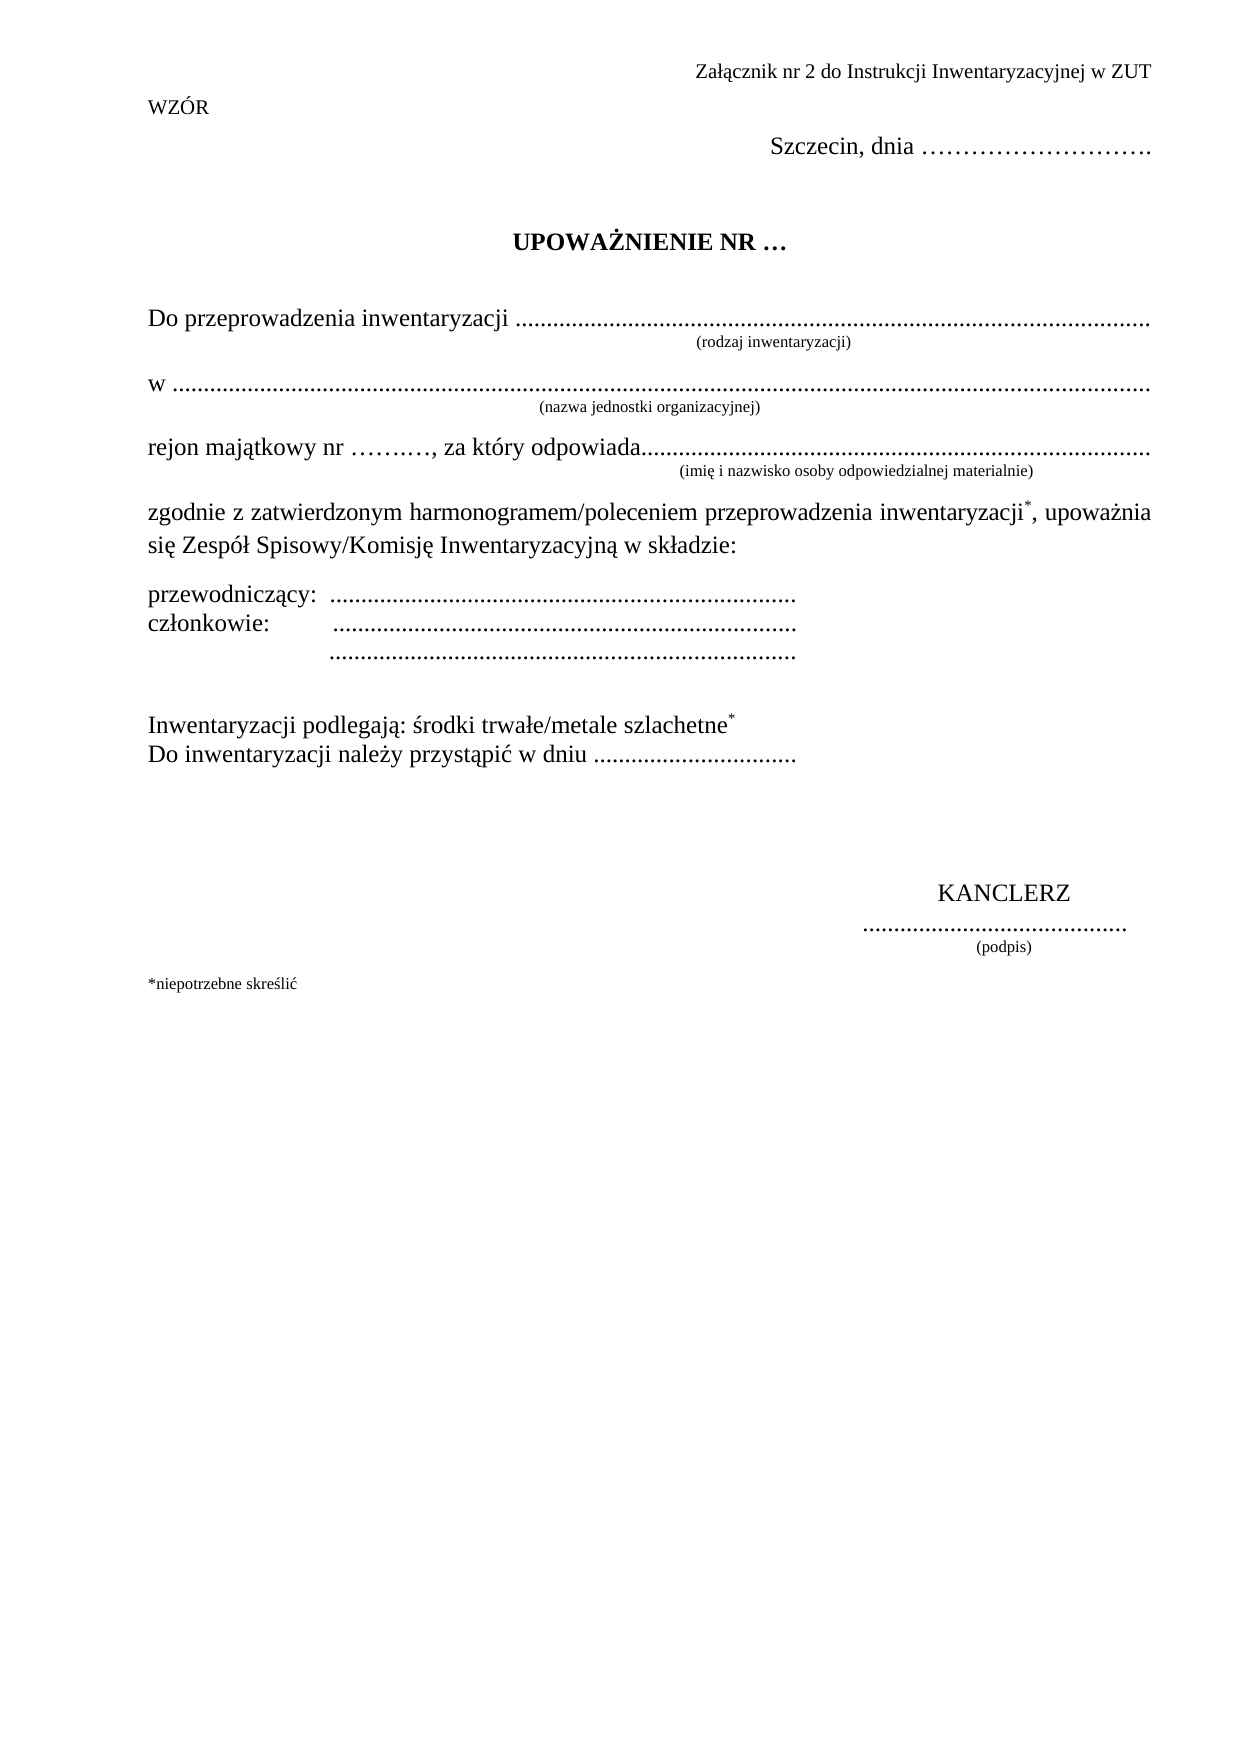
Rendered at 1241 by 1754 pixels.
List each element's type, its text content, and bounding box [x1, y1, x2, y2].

text (rodzaj inwentaryzacji) [148, 332, 1152, 351]
text (imię i nazwisko osoby odpowiedzialnej materialnie) [148, 461, 1152, 480]
text (nazwa jednostki organizacyjnej) [148, 396, 1152, 416]
text UPOWAŻNIENIE NR … [148, 227, 1152, 255]
list Załącznik nr 2 do Instrukcji Inwentaryzacyjnej w ZUT [148, 59, 1152, 83]
text WZÓR [148, 95, 1152, 119]
text Do przeprowadzenia inwentaryzacji [148, 303, 1152, 332]
text *niepotrzebne skreślić [148, 974, 1152, 993]
text (podpis) [856, 937, 1152, 956]
text przewodniczący: [148, 579, 1152, 608]
text w [148, 368, 1152, 396]
text członkowie: [148, 608, 1152, 637]
text rejon majątkowy nr …….…, za który odpowiada [148, 432, 1152, 461]
text Inwentaryzacji podlegają: środki trwałe/metale szlachetne* [148, 710, 1152, 739]
text KANCLERZ [856, 878, 1152, 906]
text Szczecin, dnia ………………………. [148, 131, 1152, 160]
text Do inwentaryzacji należy przystąpić w dniu [148, 739, 1152, 768]
text zgodnie z zatwierdzonym harmonogramem/poleceniem przeprowadzenia inwentaryzacji*, upoważnia się Zespół Spisowy/Komisję Inwentaryzacyjną w składzie: [148, 497, 1152, 558]
